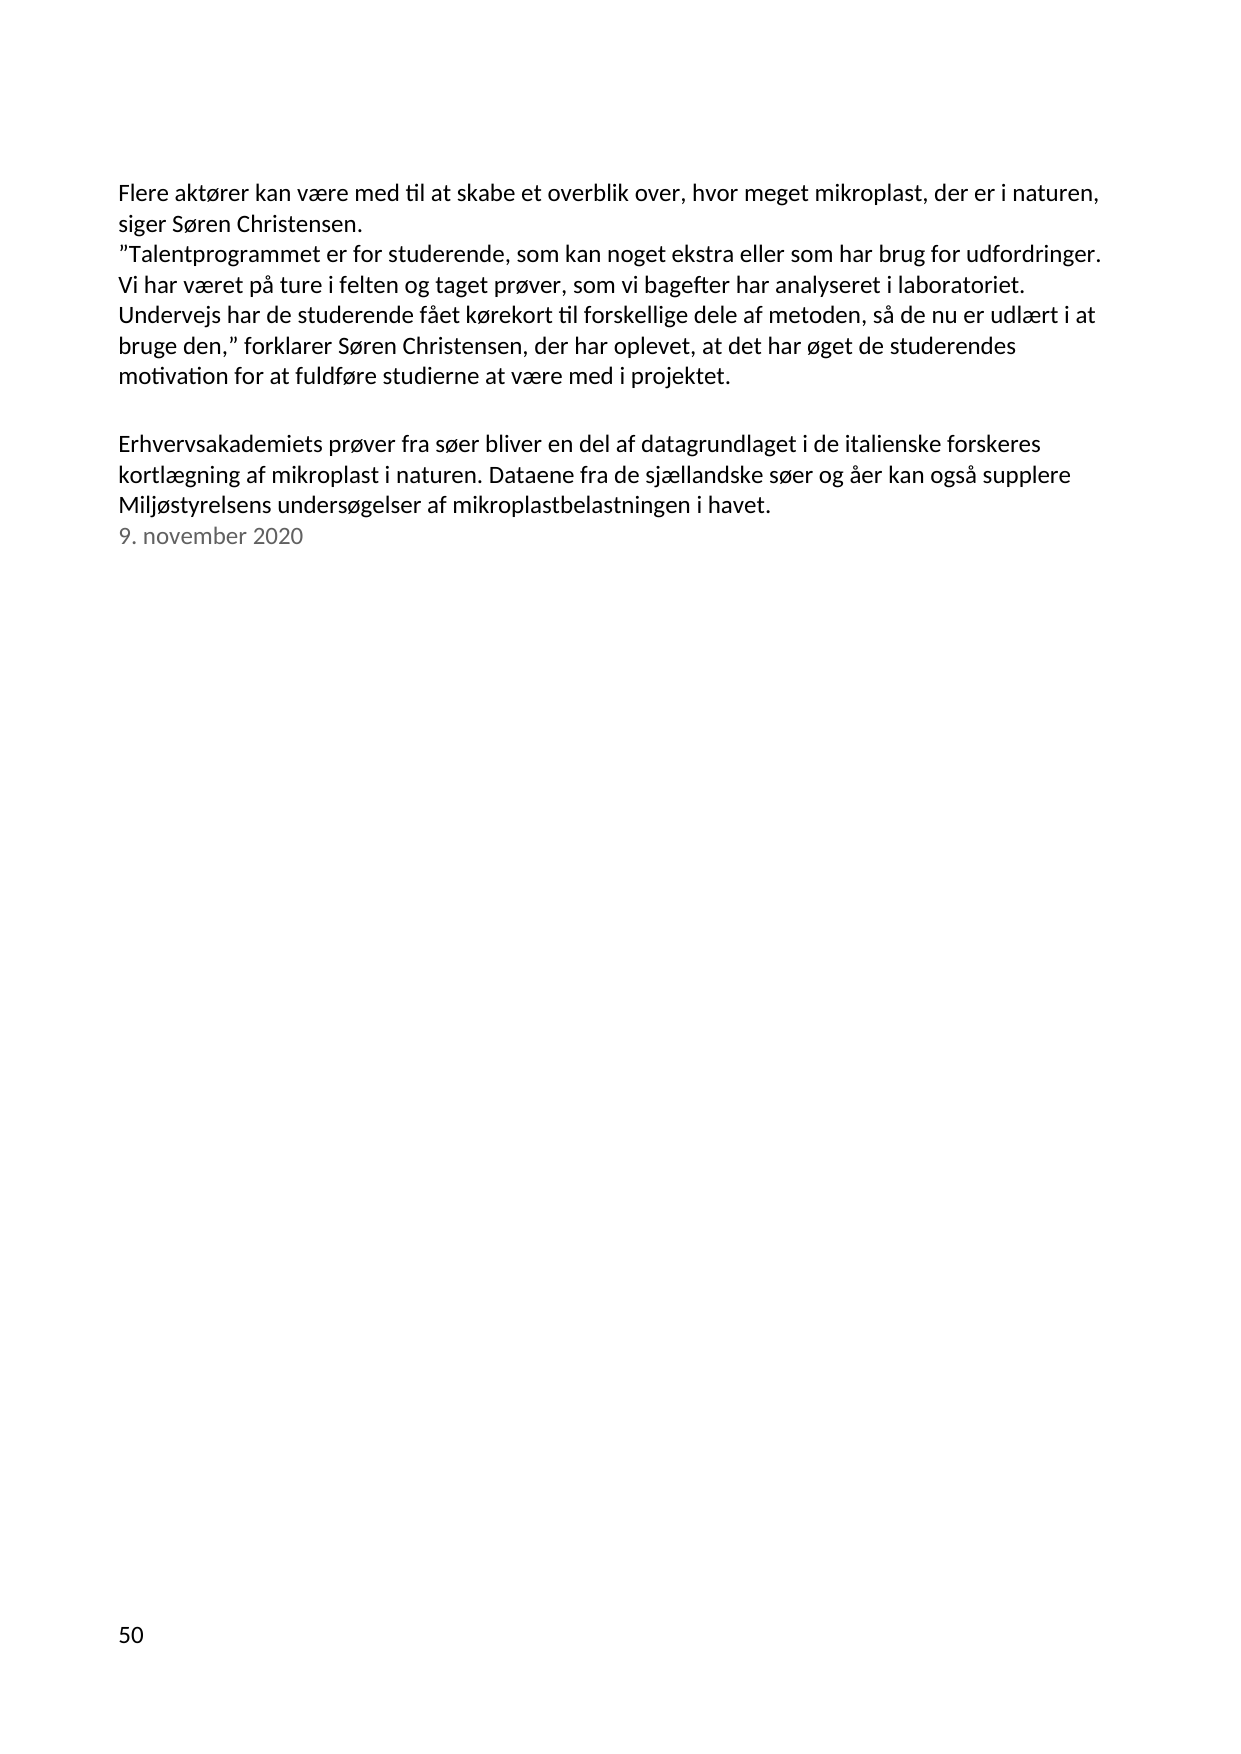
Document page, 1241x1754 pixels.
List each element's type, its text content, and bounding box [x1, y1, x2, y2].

text ”Talentprogrammet er for studerende, som kan noget ekstra eller som har brug for udfordringer. Vi har været på ture i felten og taget prøver, som vi bagefter har analyseret i laboratoriet. Undervejs har de studerende fået kørekort til forskellige dele af metoden, så de nu er udlært i at bruge den,” forklarer Søren Christensen, der har oplevet, at det har øget de studerendes motivation for at fuldføre studierne at være med i projektet. [118, 238, 1122, 391]
text 9. november 2020 [118, 520, 1122, 550]
text Erhvervsakademiets prøver fra søer bliver en del af datagrundlaget i de italienske forskeres kortlægning af mikroplast i naturen. Dataene fra de sjællandske søer og åer kan også supplere Miljøstyrelsens undersøgelser af mikroplastbelastningen i havet. [118, 428, 1122, 520]
text Flere aktører kan være med til at skabe et overblik over, hvor meget mikroplast, der er i naturen, siger Søren Christensen. [118, 177, 1122, 238]
